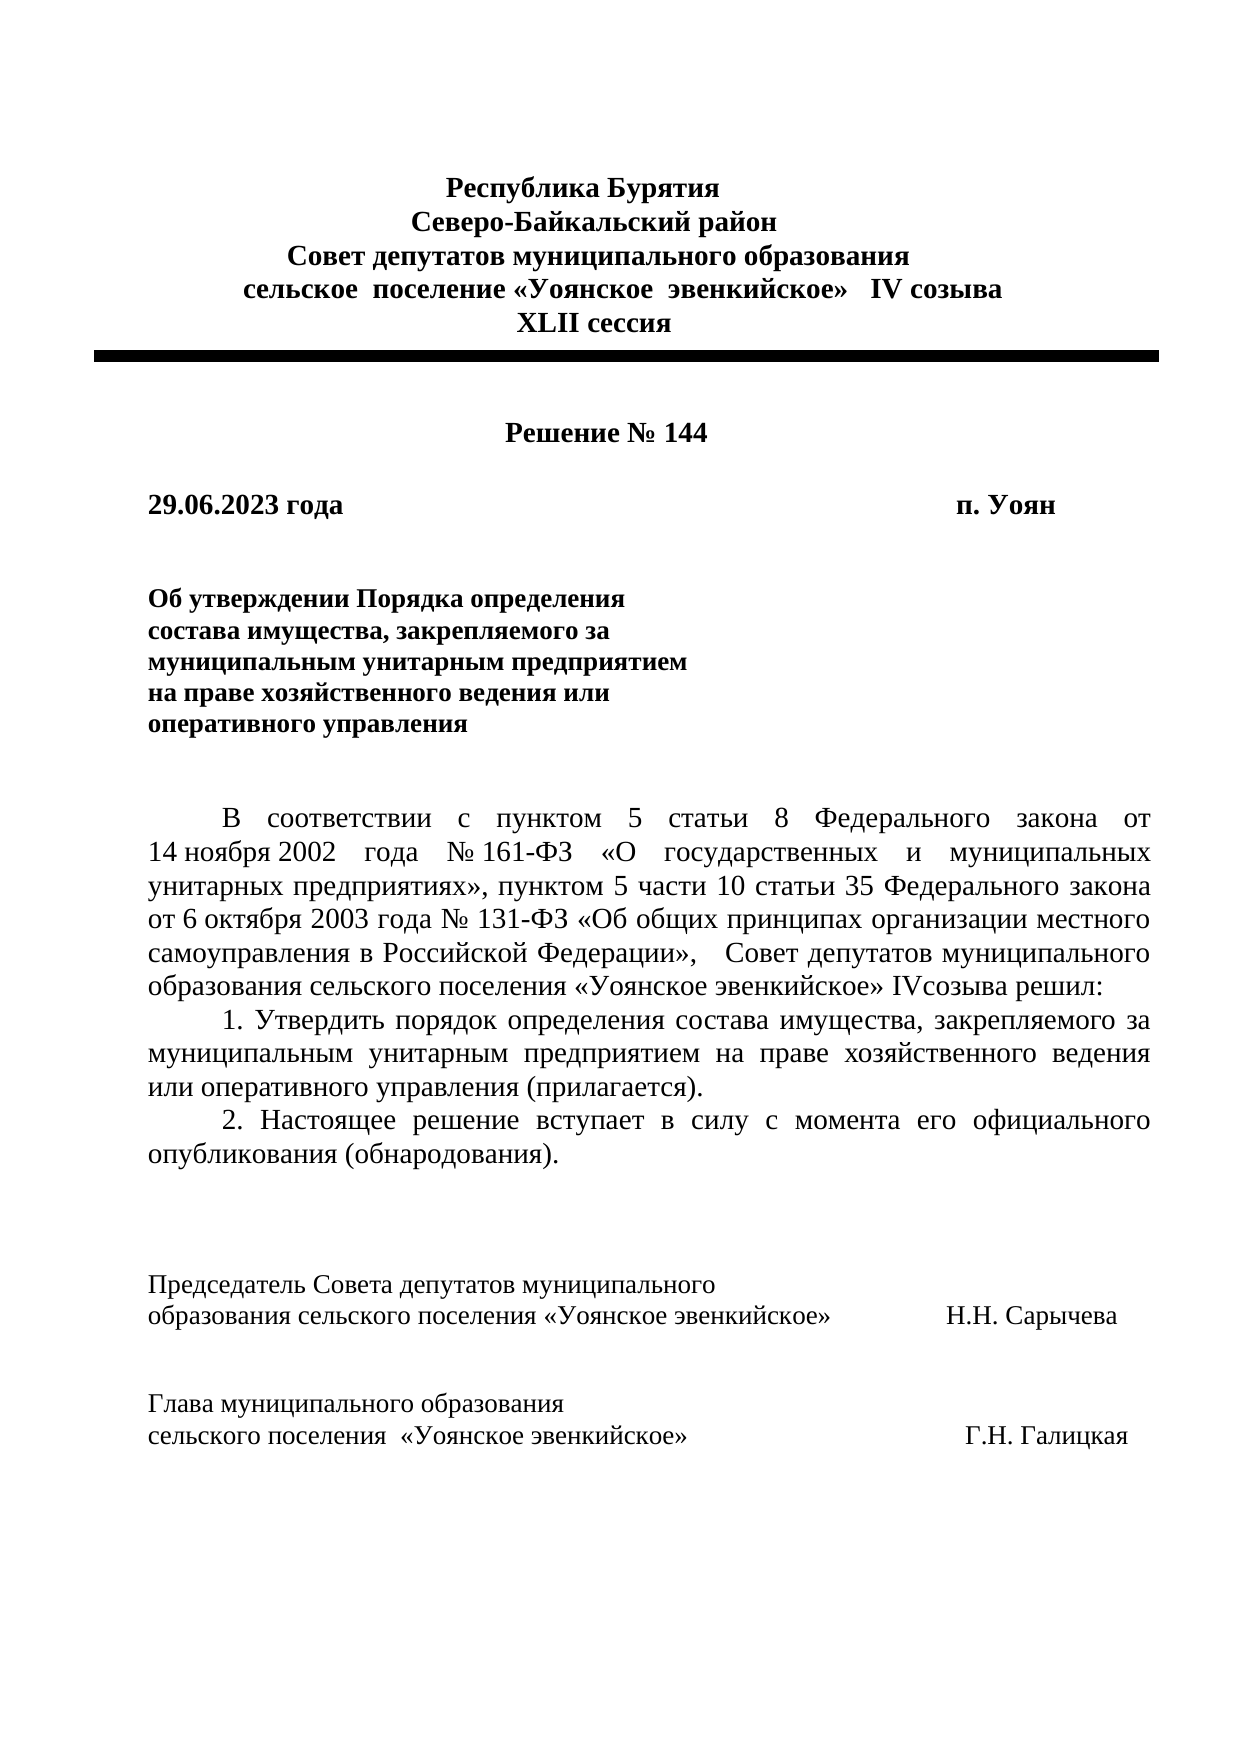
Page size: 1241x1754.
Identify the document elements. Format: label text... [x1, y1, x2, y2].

text Решение № 144 [148, 415, 1152, 448]
text 29.06.2023 года п. Уоян [148, 487, 1196, 520]
text оперативного управления [148, 707, 1152, 738]
text муниципальным унитарным предприятием [148, 645, 1152, 676]
text Республика Бурятия [148, 171, 1152, 204]
text XLII сессия [118, 305, 1152, 338]
text образования сельского поселения «Уоянское эвенкийское» Н.Н. Сарычева [148, 1299, 1152, 1330]
text Северо-Байкальский район [118, 204, 1152, 238]
text 1. Утвердить порядок определения состава имущества, закрепляемого за муниципальным унитарным предприятием на праве хозяйственного ведения или оперативного управления (прилагается). [148, 1002, 1152, 1102]
text сельского поселения «Уоянское эвенкийское» Г.Н. Галицкая [148, 1419, 1152, 1450]
text состава имущества, закрепляемого за [148, 614, 1152, 645]
text Глава муниципального образования [148, 1388, 1152, 1419]
text Об утверждении Порядка определения [148, 583, 1152, 614]
text сельское поселение «Уоянское эвенкийское» IV созыва [118, 271, 1152, 305]
text Совет депутатов муниципального образования [118, 238, 1152, 271]
text на праве хозяйственного ведения или [148, 676, 1152, 707]
text В соответствии с пунктом 5 статьи 8 Федерального закона от 14 ноября 2002 года № 161-ФЗ «О государственных и муниципальных унитарных предприятиях», пунктом 5 части 10 статьи 35 Федерального закона от 6 октября 2003 года № 131-ФЗ «Об общих принципах организации местного самоуправления в Российской Федерации», Совет депутатов муниципального образования сельского поселения «Уоянское эвенкийское» IVсозыва решил: [148, 801, 1152, 1002]
text 2. Настоящее решение вступает в силу с момента его официального опубликования (обнародования). [148, 1102, 1152, 1169]
text Председатель Совета депутатов муниципального [148, 1268, 1152, 1299]
